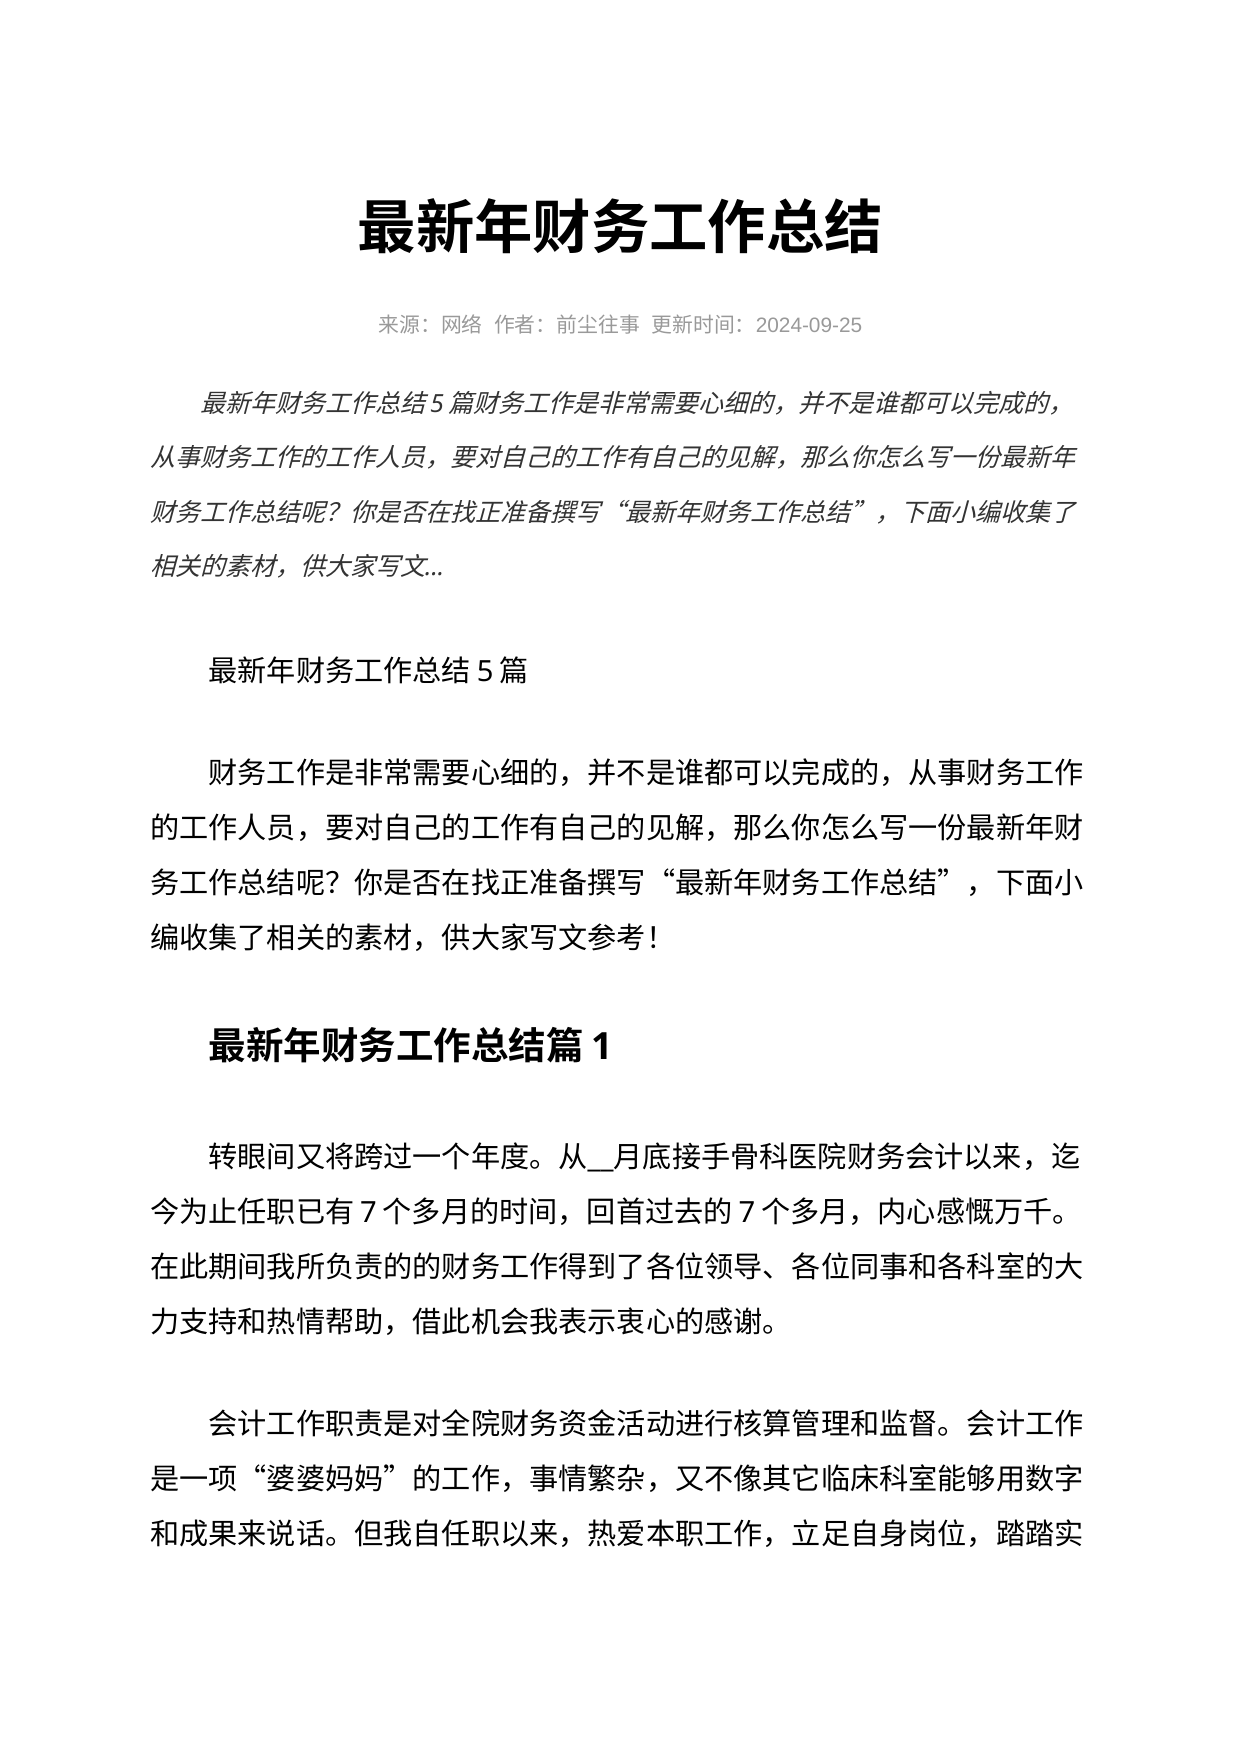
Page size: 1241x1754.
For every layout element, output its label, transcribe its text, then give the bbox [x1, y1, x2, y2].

text 转眼间又将跨过一个年度。从__月底接手骨科医院财务会计以来，迄今为止任职已有7个多月的时间，回首过去的7个多月，内心感慨万千。在此期间我所负责的的财务工作得到了各位领导、各位同事和各科室的大力支持和热情帮助，借此机会我表示衷心的感谢。 [150, 1134, 1090, 1341]
text 最新年财务工作总结篇1 [150, 1016, 1090, 1071]
subtitle 最新年财务工作总结 [150, 181, 1090, 266]
text 财务工作是非常需要心细的，并不是谁都可以完成的，从事财务工作的工作人员，要对自己的工作有自己的见解，那么你怎么写一份最新年财务工作总结呢？你是否在找正准备撰写“最新年财务工作总结”，下面小编收集了相关的素材，供大家写文参考！ [150, 750, 1090, 957]
text 最新年财务工作总结5篇 [150, 648, 1090, 690]
text 来源：网络 作者：前尘往事 更新时间：2024-09-25 [150, 313, 1090, 337]
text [150, 1401, 1090, 1553]
text 最新年财务工作总结5篇财务工作是非常需要心细的，并不是谁都可以完成的，从事财务工作的工作人员，要对自己的工作有自己的见解，那么你怎么写一份最新年财务工作总结呢？你是否在找正准备撰写“最新年财务工作总结”，下面小编收集了相关的素材，供大家写文... [150, 383, 1090, 583]
